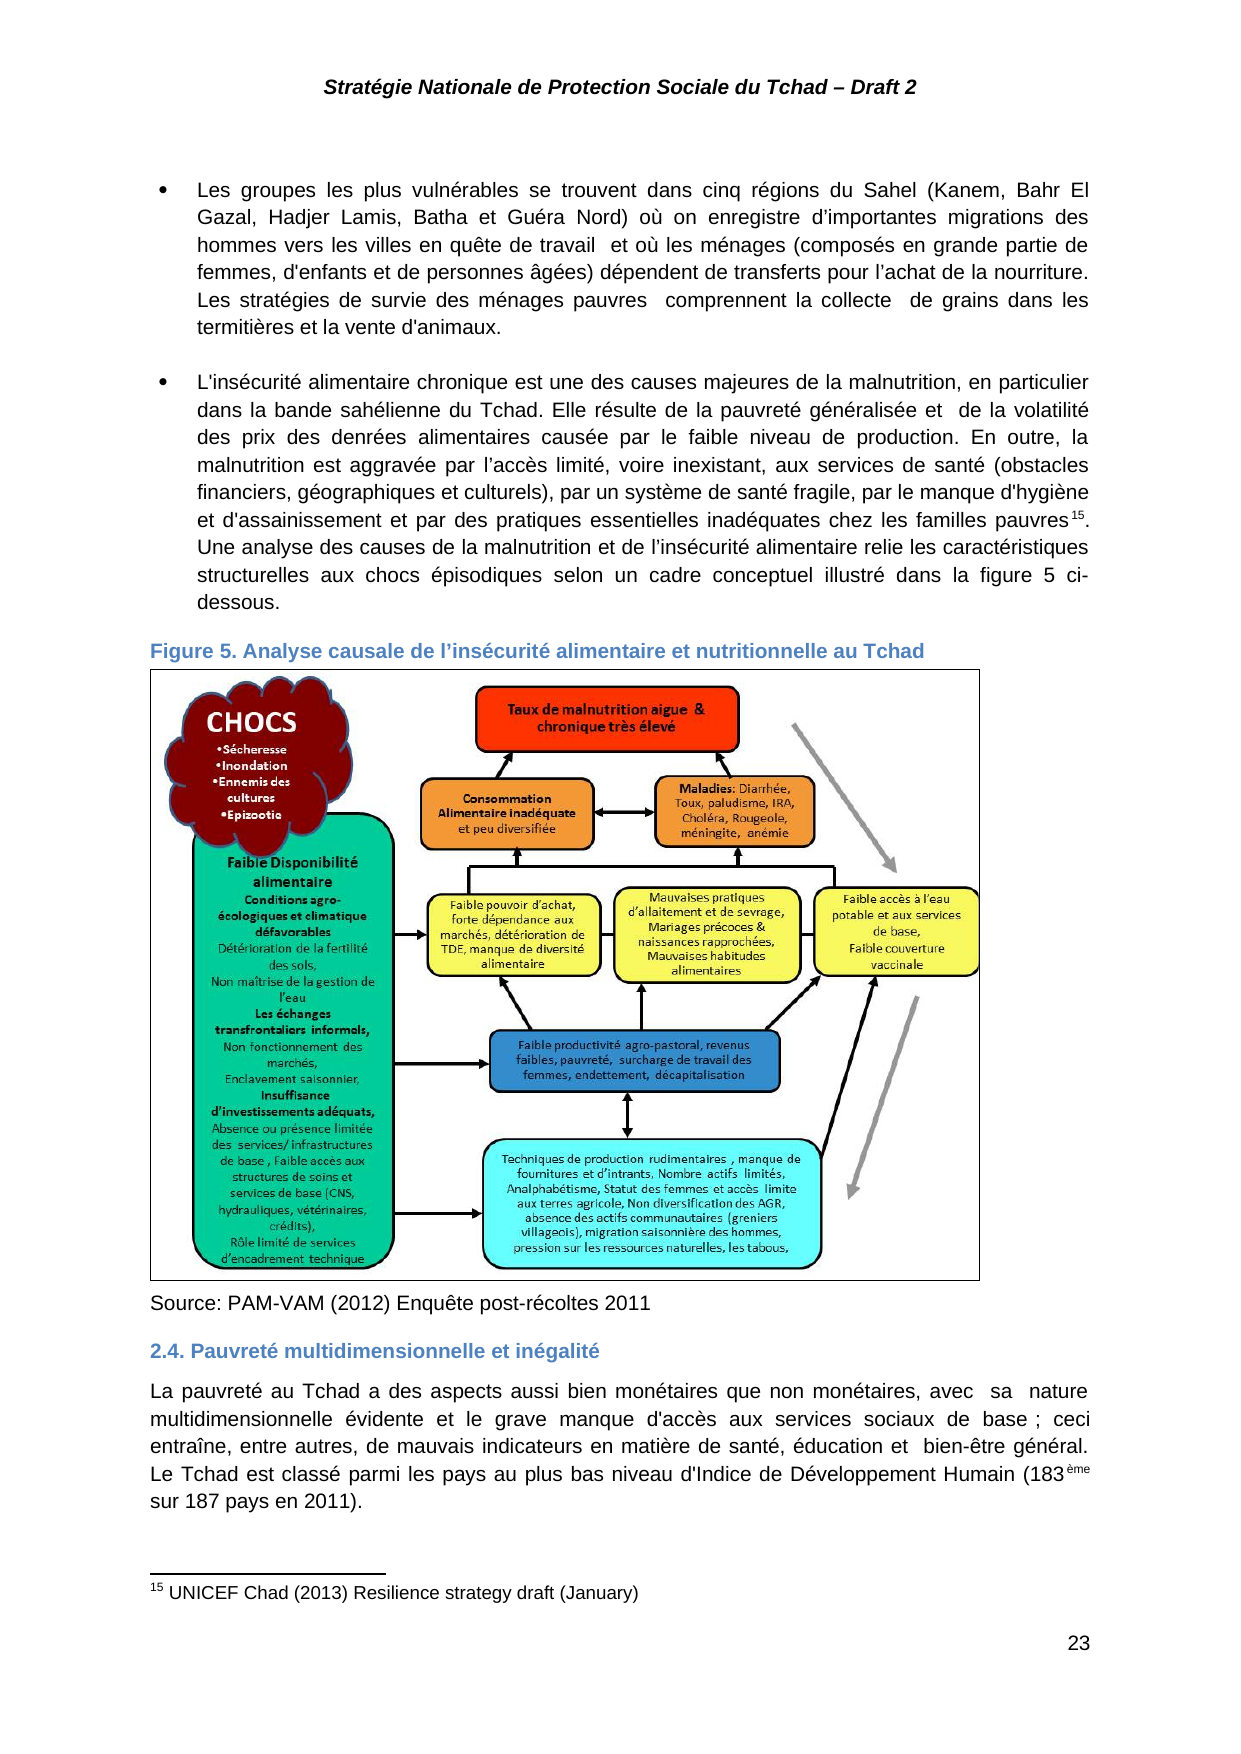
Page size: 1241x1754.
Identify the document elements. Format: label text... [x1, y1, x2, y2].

text La pauvreté au Tchad a des aspects aussi bien monétaires que non monétaires, avec sa nature multidimensionnelle évidente et le grave manque d'accès aux services sociaux de base ; ceci entraîne, entre autres, de mauvais indicateurs en matière de santé, éducation et bien-être général. Le Tchad est classé parmi les pays au plus bas niveau d'Indice de Développement Humain (183ème sur 187 pays en 2011). [150, 1379, 1090, 1513]
list L'insécurité alimentaire chronique est une des causes majeures de la malnutrition, en particulier dans la bande sahélienne du Tchad. Elle résulte de la pauvreté généralisée et de la volatilité des prix des denrées alimentaires causée par le faible niveau de production. En outre, la malnutrition est aggravée par l’accès limité, voire inexistant, aux services de santé (obstacles financiers, géographiques et culturels), par un système de santé fragile, par le manque d'hygiène et d'assainissement et par des pratiques essentielles inadéquates chez les familles pauvres. Une analyse des causes de la malnutrition et de l’insécurité alimentaire relie les caractéristiques structurelles aux chocs épisodiques selon un cadre conceptuel illustré dans la figure 5 ci-dessous. [159, 370, 1090, 614]
text Figure 5. Analyse causale de l’insécurité alimentaire et nutritionnelle au Tchad [150, 638, 1090, 662]
subtitle 2.4. Pauvreté multidimensionnelle et inégalité [150, 1339, 1090, 1363]
list Les groupes les plus vulnérables se trouvent dans cinq régions du Sahel (Kanem, Bahr El Gazal, Hadjer Lamis, Batha et Guéra Nord) où on enregistre d’importantes migrations des hommes vers les villes en quête de travail et où les ménages (composés en grande partie de femmes, d'enfants et de personnes âgées) dépendent de transferts pour l’achat de la nourriture. Les stratégies de survie des ménages pauvres comprennent la collecte de grains dans les termitières et la vente d'animaux. [159, 177, 1090, 339]
picture [151, 670, 979, 1280]
text Source: PAM-VAM (2012) Enquête post-récoltes 2011 [150, 1291, 1090, 1315]
